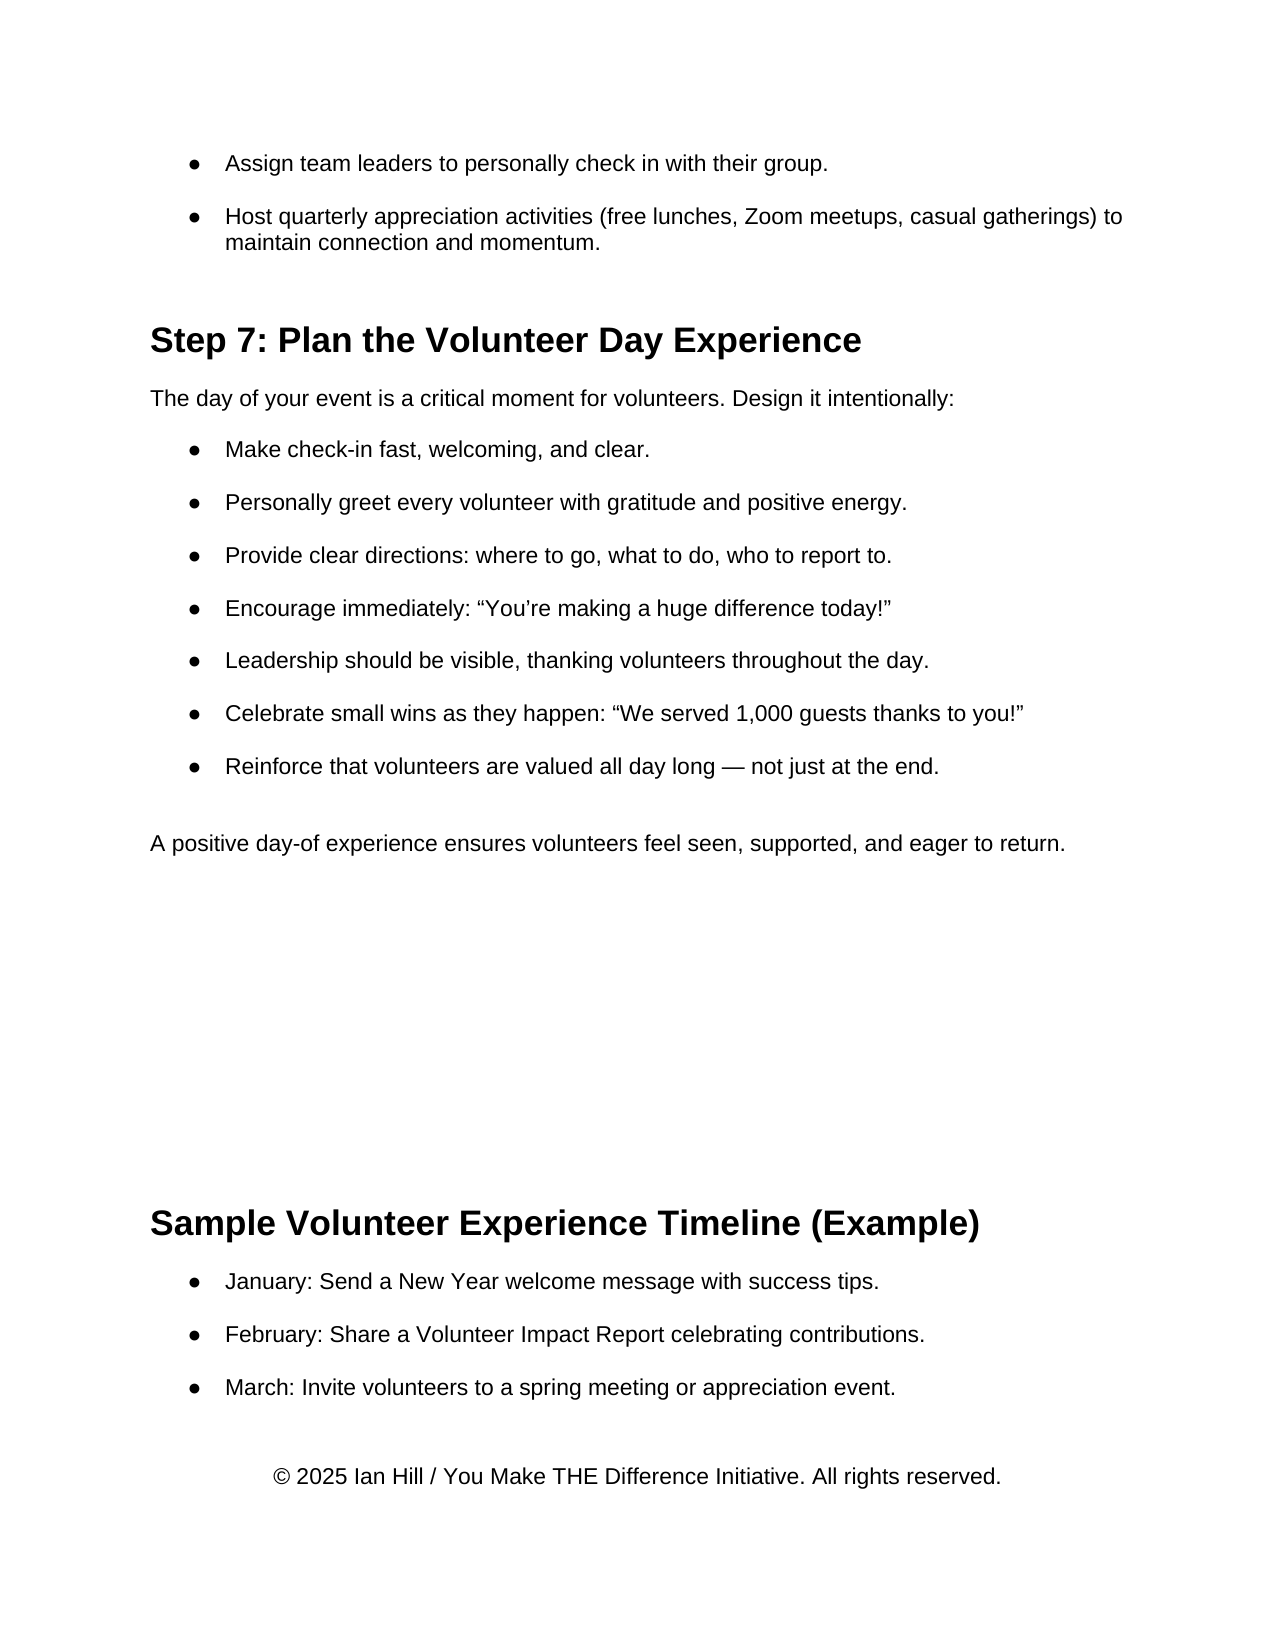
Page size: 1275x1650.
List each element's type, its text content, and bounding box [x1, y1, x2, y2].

list Encourage immediately: “You’re making a huge difference today!” [187, 594, 1125, 647]
list Host quarterly appreciation activities (free lunches, Zoom meetups, casual gatherings) to maintain connection and momentum. [187, 203, 1125, 282]
subtitle Step 7: Plan the Volunteer Day Experience [150, 319, 1125, 360]
list Celebrate small wins as they happen: “We served 1,000 guests thanks to you!” [187, 700, 1125, 753]
list March: Invite volunteers to a spring meeting or appreciation event. [187, 1373, 1125, 1426]
list Leadership should be visible, thanking volunteers throughout the day. [187, 647, 1125, 700]
list Make check-in fast, welcoming, and clear. [187, 436, 1125, 489]
list Reinforce that volunteers are valued all day long — not just at the end. [187, 753, 1125, 805]
list Assign team leaders to personally check in with their group. [187, 150, 1125, 203]
list January: Send a New Year welcome message with success tips. [187, 1268, 1125, 1321]
text A positive day-of experience ensures volunteers feel seen, supported, and eager to return. [150, 830, 1125, 857]
text The day of your event is a critical moment for volunteers. Design it intentionally: [150, 385, 1125, 411]
subtitle Sample Volunteer Experience Timeline (Example) [150, 1202, 1125, 1243]
list Provide clear directions: where to go, what to do, who to report to. [187, 542, 1125, 594]
list February: Share a Volunteer Impact Report celebrating contributions. [187, 1321, 1125, 1373]
list Personally greet every volunteer with gratitude and positive energy. [187, 489, 1125, 542]
